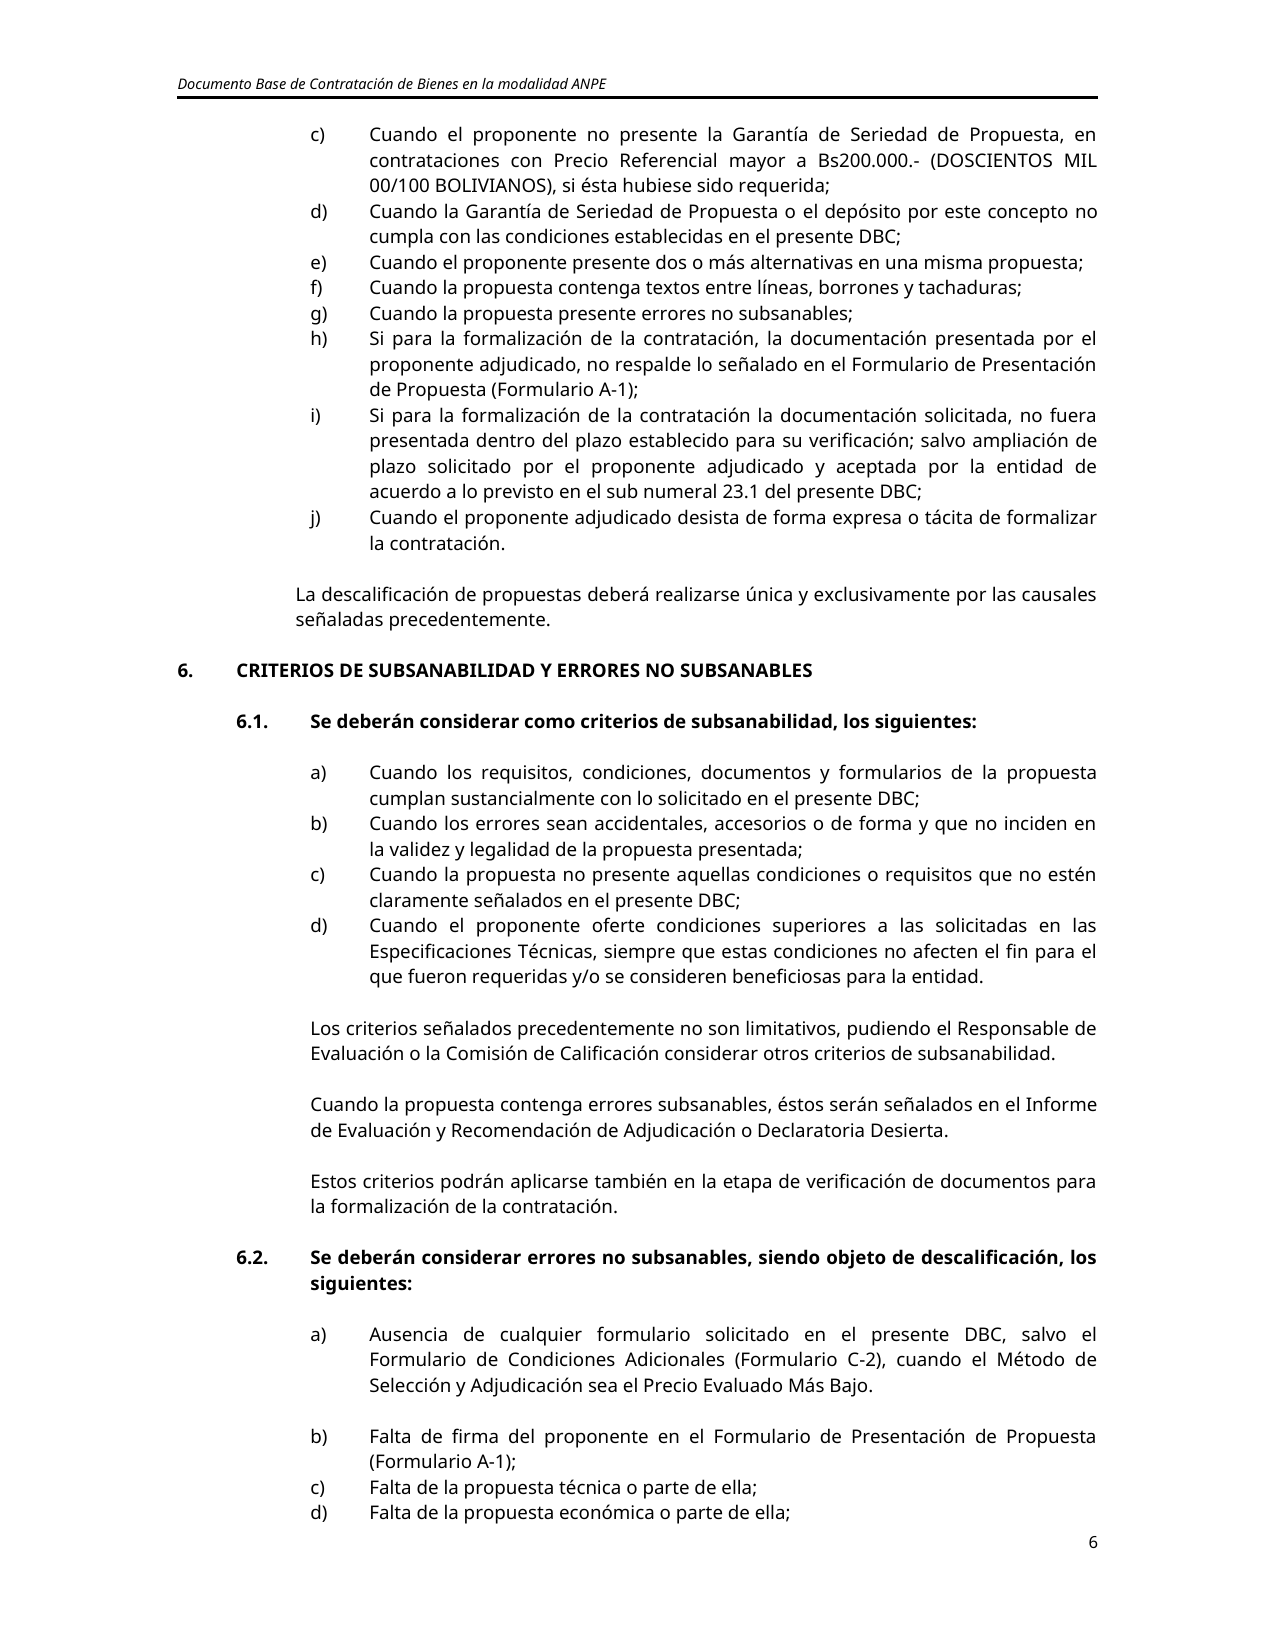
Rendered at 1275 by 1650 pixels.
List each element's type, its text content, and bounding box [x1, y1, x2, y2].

list Cuando la propuesta contenga textos entre líneas, borrones y tachaduras; [310, 275, 1098, 300]
list Si para la formalización de la contratación la documentación solicitada, no fuera presentada dentro del plazo establecido para su verificación; salvo ampliación de plazo solicitado por el proponente adjudicado y aceptada por la entidad de acuerdo a lo previsto en el sub numeral 23.1 del presente DBC; [310, 402, 1098, 504]
list Falta de la propuesta técnica o parte de ella; [310, 1474, 1098, 1500]
subtitle CRITERIOS DE SUBSANABILIDAD Y ERRORES NO SUBSANABLES [177, 657, 1098, 683]
list Cuando el proponente adjudicado desista de forma expresa o tácita de formalizar la contratación. [310, 504, 1098, 555]
list Cuando el proponente oferte condiciones superiores a las solicitadas en las Especificaciones Técnicas, siempre que estas condiciones no afecten el fin para el que fueron requeridas y/o se consideren beneficiosas para la entidad. [310, 913, 1098, 989]
list Si para la formalización de la contratación, la documentación presentada por el proponente adjudicado, no respalde lo señalado en el Formulario de Presentación de Propuesta (Formulario A-1); [310, 326, 1098, 402]
list Cuando la propuesta presente errores no subsanables; [310, 300, 1098, 326]
list La descalificación de propuestas deberá realizarse única y exclusivamente por las causales señaladas precedentemente. [295, 581, 1098, 632]
subtitle Se deberán considerar errores no subsanables, siendo objeto de descalificación, los siguientes: [236, 1244, 1098, 1296]
list Cuando los errores sean accidentales, accesorios o de forma y que no inciden en la validez y legalidad de la propuesta presentada; [310, 811, 1098, 862]
text Cuando la propuesta contenga errores subsanables, éstos serán señalados en el Informe de Evaluación y Recomendación de Adjudicación o Declaratoria Desierta. [310, 1091, 1098, 1142]
list Cuando el proponente presente dos o más alternativas en una misma propuesta; [310, 249, 1098, 275]
text Los criterios señalados precedentemente no son limitativos, pudiendo el Responsable de Evaluación o la Comisión de Calificación considerar otros criterios de subsanabilidad. [310, 1015, 1098, 1066]
subtitle Se deberán considerar como criterios de subsanabilidad, los siguientes: [236, 708, 1098, 734]
list Cuando el proponente no presente la Garantía de Seriedad de Propuesta, en contrataciones con Precio Referencial mayor a Bs200.000.- (DOSCIENTOS MIL 00/100 BOLIVIANOS), si ésta hubiese sido requerida; [310, 122, 1098, 198]
list Cuando la Garantía de Seriedad de Propuesta o el depósito por este concepto no cumpla con las condiciones establecidas en el presente DBC; [310, 198, 1098, 249]
list Falta de la propuesta económica o parte de ella; [310, 1500, 1098, 1525]
list Falta de firma del proponente en el Formulario de Presentación de Propuesta (Formulario A-1); [310, 1423, 1098, 1474]
text Estos criterios podrán aplicarse también en la etapa de verificación de documentos para la formalización de la contratación. [310, 1168, 1098, 1219]
list Cuando la propuesta no presente aquellas condiciones o requisitos que no estén claramente señalados en el presente DBC; [310, 862, 1098, 913]
list Ausencia de cualquier formulario solicitado en el presente DBC, salvo el Formulario de Condiciones Adicionales (Formulario C-2), cuando el Método de Selección y Adjudicación sea el Precio Evaluado Más Bajo. [310, 1321, 1098, 1398]
list Cuando los requisitos, condiciones, documentos y formularios de la propuesta cumplan sustancialmente con lo solicitado en el presente DBC; [310, 759, 1098, 811]
